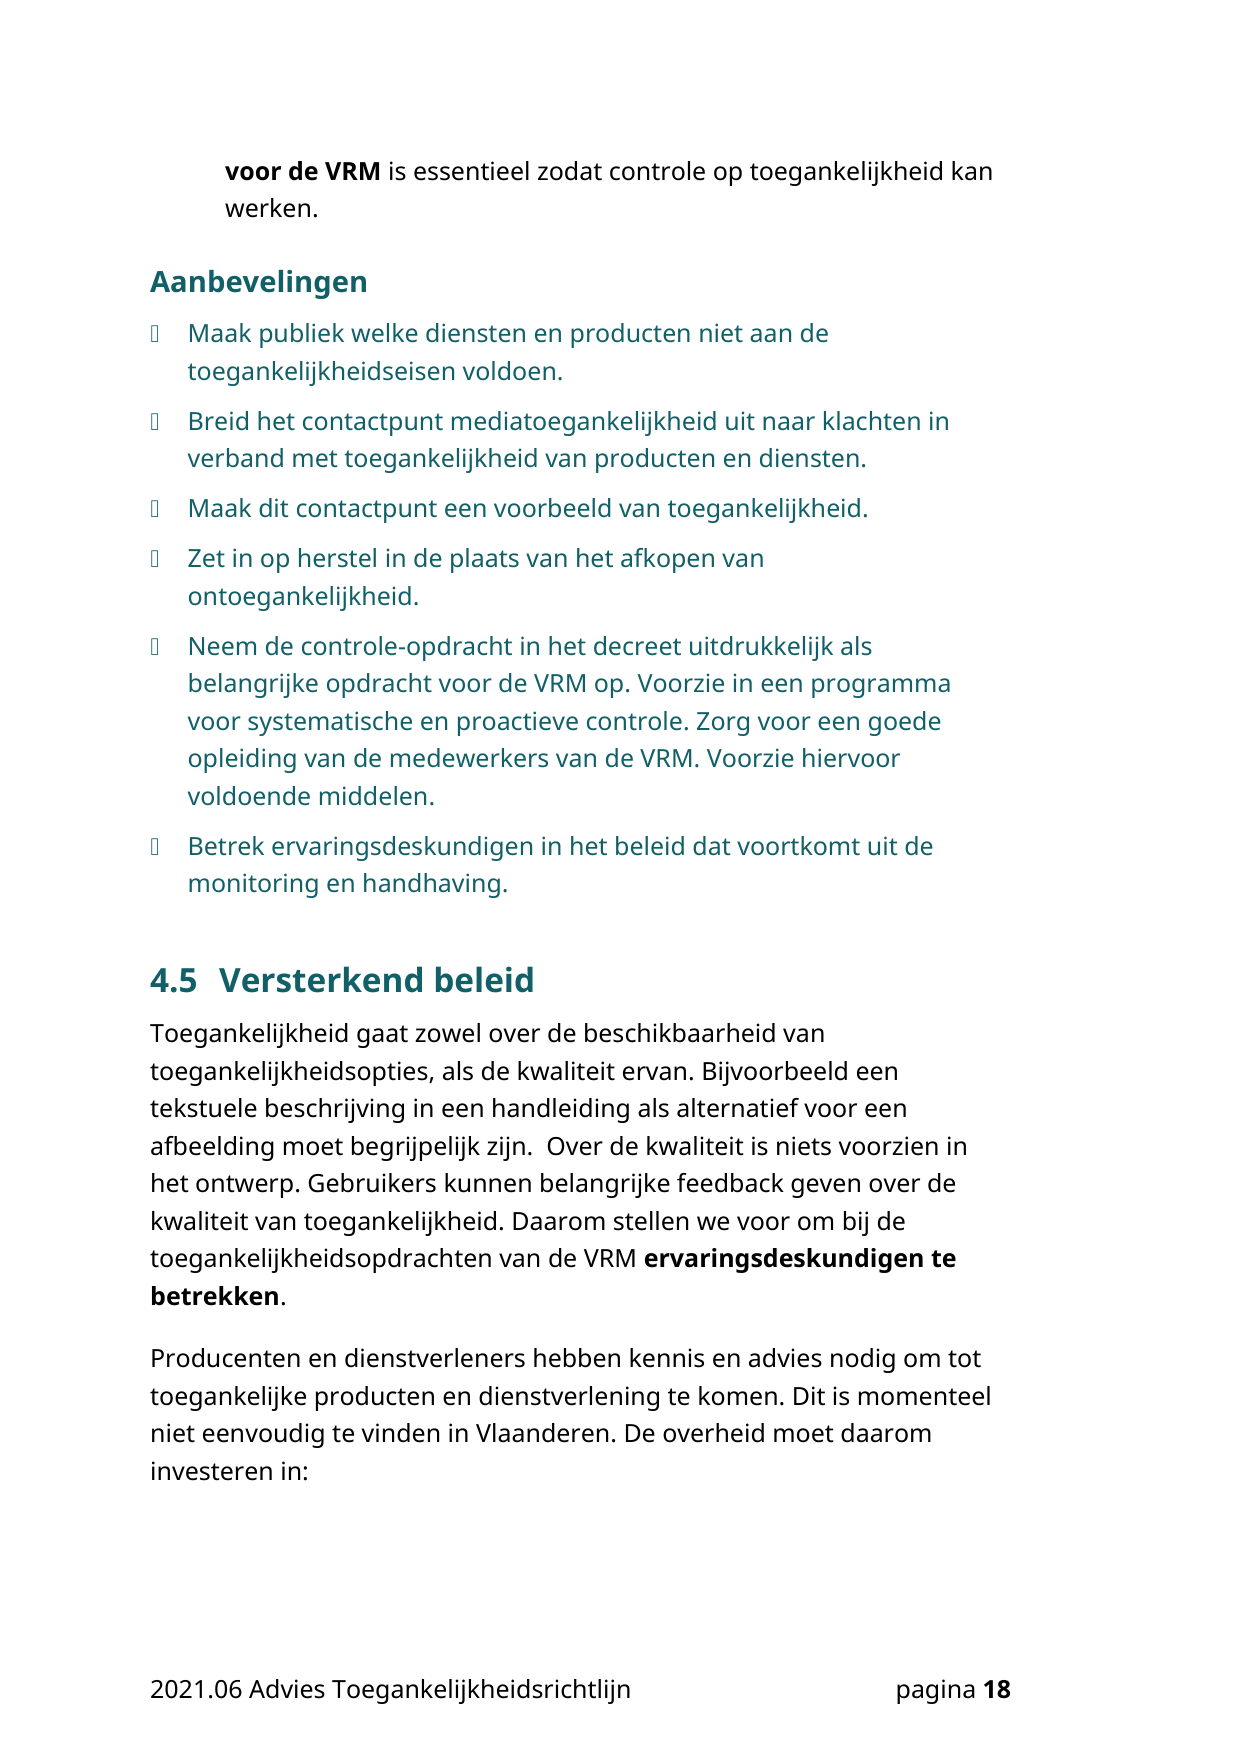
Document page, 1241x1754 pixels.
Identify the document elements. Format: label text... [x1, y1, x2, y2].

subtitle Aanbevelingen [150, 262, 1000, 300]
text Maak publiek welke diensten en producten niet aan de toegankelijkheidseisen voldoen. [150, 312, 1000, 387]
text Breid het contactpunt mediatoegankelijkheid uit naar klachten in verband met toegankelijkheid van producten en diensten. [150, 400, 1000, 475]
text Producenten en dienstverleners hebben kennis en advies nodig om tot toegankelijke producten en dienstverlening te komen. Dit is momenteel niet eenvoudig te vinden in Vlaanderen. De overheid moet daarom investeren in: [150, 1337, 1000, 1487]
subtitle Versterkend beleid [150, 962, 1000, 1000]
text Zet in op herstel in de plaats van het afkopen van ontoegankelijkheid. [150, 537, 1000, 612]
text Neem de controle-opdracht in het decreet uitdrukkelijk als belangrijke opdracht voor de VRM op. Voorzie in een programma voor systematische en proactieve controle. Zorg voor een goede opleiding van de medewerkers van de VRM. Voorzie hiervoor voldoende middelen. [150, 625, 1000, 812]
text Maak dit contactpunt een voorbeeld van toegankelijkheid. [150, 487, 1000, 525]
text Toegankelijkheid gaat zowel over de beschikbaarheid van toegankelijkheidsopties, als de kwaliteit ervan. Bijvoorbeeld een tekstuele beschrijving in een handleiding als alternatief voor een afbeelding moet begrijpelijk zijn. Over de kwaliteit is niets voorzien in het ontwerp. Gebruikers kunnen belangrijke feedback geven over de kwaliteit van toegankelijkheid. Daarom stellen we voor om bij de toegankelijkheidsopdrachten van de VRM ervaringsdeskundigen te betrekken. [150, 1012, 1000, 1312]
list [187, 150, 1000, 225]
text Betrek ervaringsdeskundigen in het beleid dat voortkomt uit de monitoring en handhaving. [150, 825, 1000, 900]
